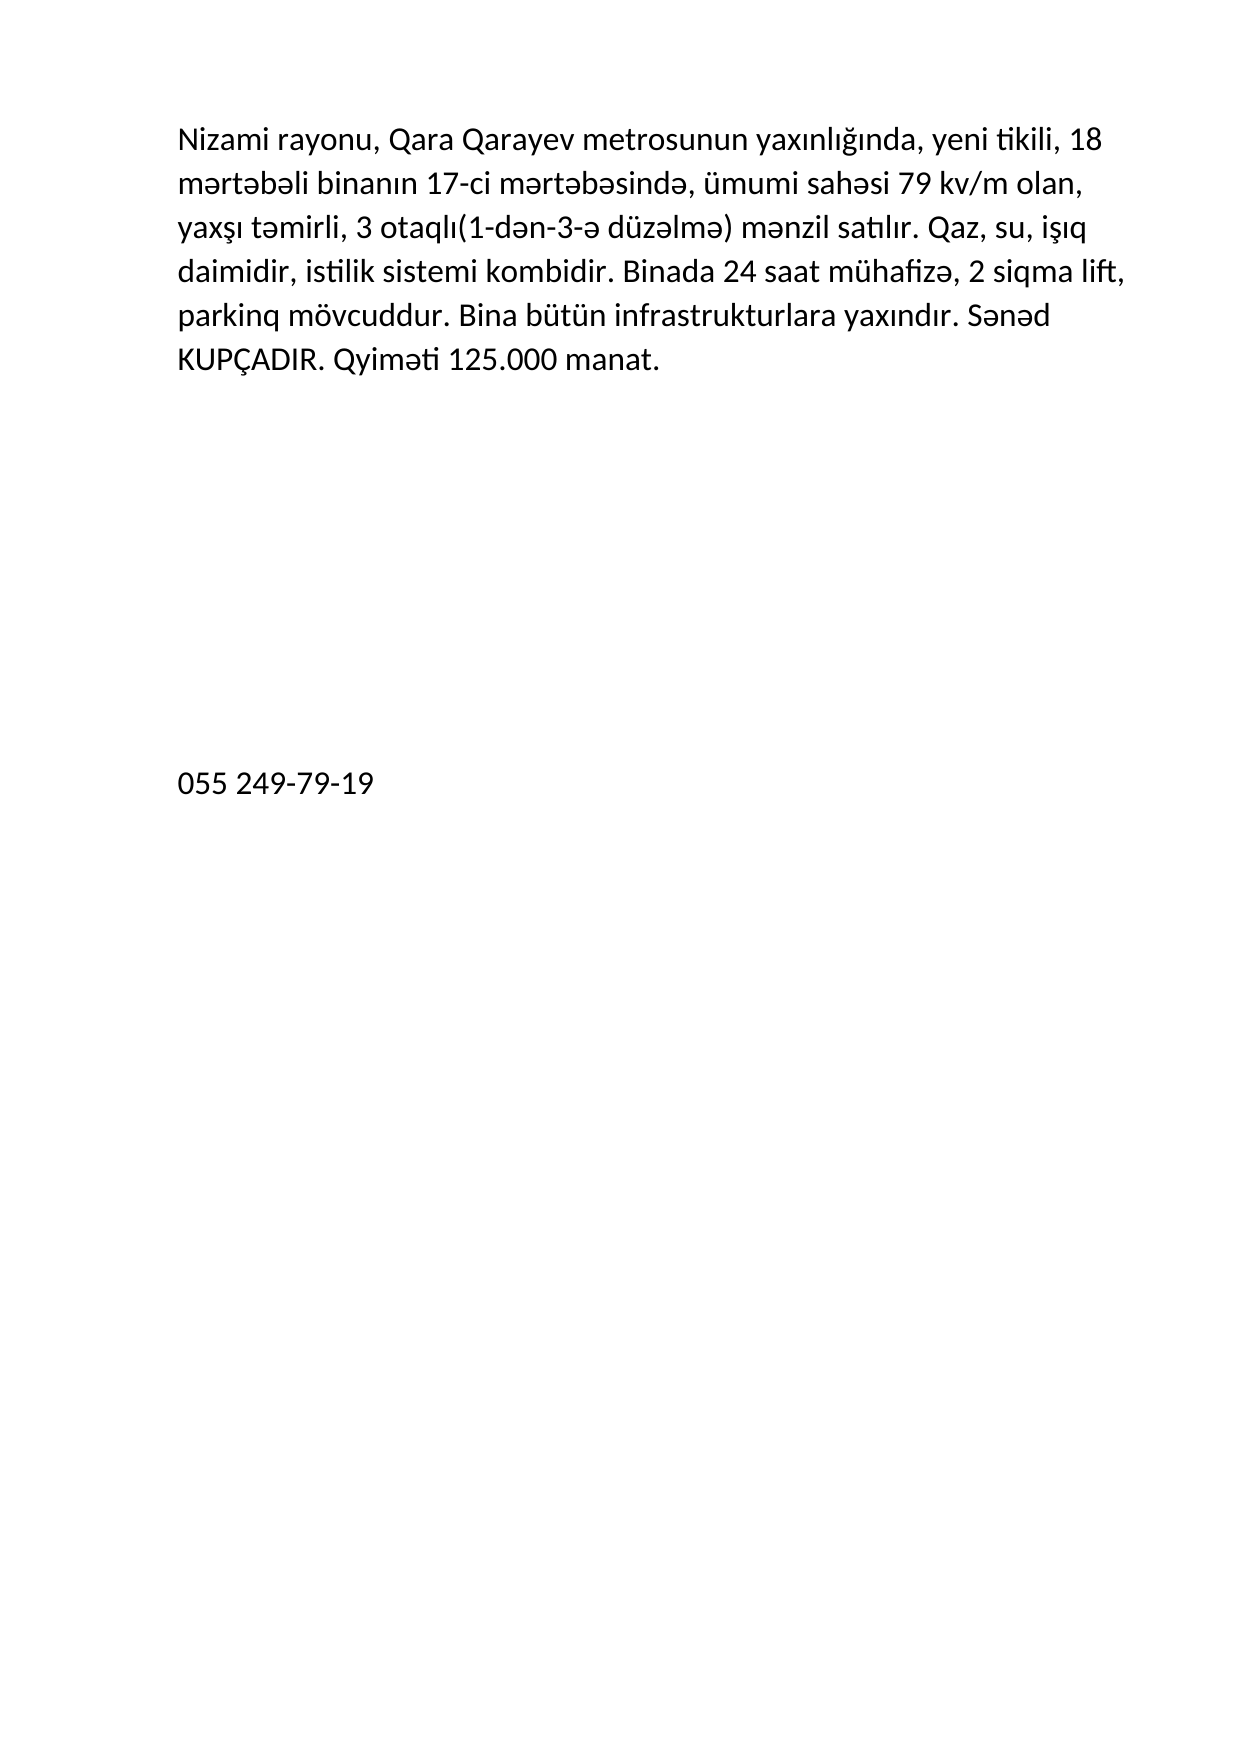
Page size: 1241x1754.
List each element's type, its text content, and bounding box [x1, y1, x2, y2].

text 055 249-79-19 [177, 762, 1152, 803]
text Nizami rayonu, Qara Qarayev metrosunun yaxınlığında, yeni tikili, 18 mərtəbəli binanın 17-ci mərtəbəsində, ümumi sahəsi 79 kv/m olan, yaxşı təmirli, 3 otaqlı(1-dən-3-ə düzəlmə) mənzil satılır. Qaz, su, işıq daimidir, istilik sistemi kombidir. Binada 24 saat mühafizə, 2 siqma lift, parkinq mövcuddur. Bina bütün infrastrukturlara yaxındır. Sənəd KUPÇADIR. Qyiməti 125.000 manat. [177, 118, 1152, 379]
